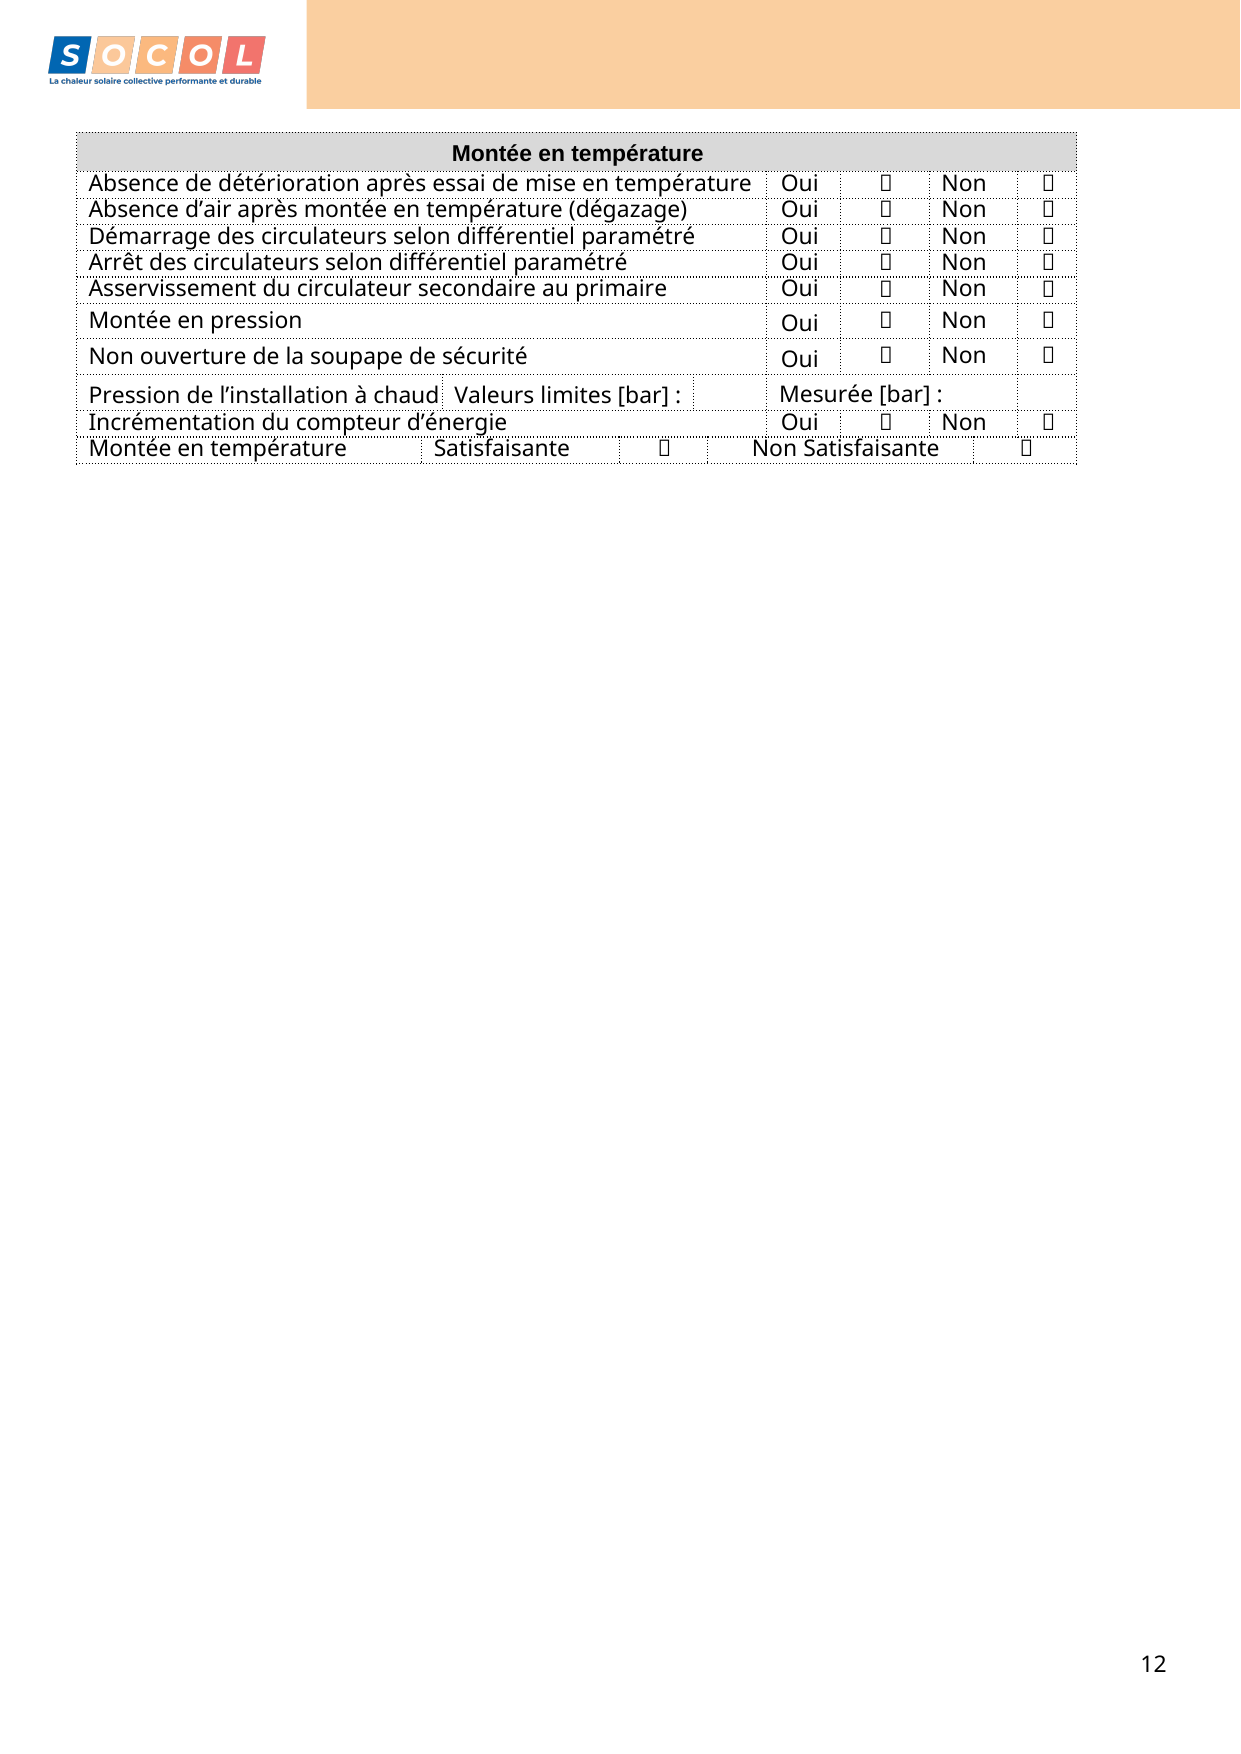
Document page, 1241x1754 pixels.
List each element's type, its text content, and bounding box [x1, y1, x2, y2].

table_cell  [1018, 171, 1077, 198]
table_cell  [841, 250, 929, 276]
table_cell Démarrage des circulateurs selon différentiel paramétré [77, 224, 767, 250]
table_cell Oui [767, 224, 841, 250]
table_cell Non [929, 198, 1017, 224]
table_cell Pression de l’installation à chaud [77, 374, 442, 410]
table_cell Oui [767, 338, 841, 374]
table_cell Non [929, 338, 1017, 374]
table_cell Absence d’air après montée en température (dégazage) [77, 198, 767, 224]
table_cell Non ouverture de la soupape de sécurité [77, 338, 767, 374]
table_cell Oui [767, 410, 841, 436]
picture [17, 10, 301, 97]
table_header Montée en température [77, 132, 1077, 171]
table_cell Non [929, 276, 1017, 303]
table_cell  [841, 338, 929, 374]
table_cell  [841, 171, 929, 198]
table_cell Oui [767, 250, 841, 276]
table_cell  [841, 198, 929, 224]
table_cell Non [929, 224, 1017, 250]
table_cell Arrêt des circulateurs selon différentiel paramétré [77, 250, 767, 276]
table_cell Incrémentation du compteur d’énergie [77, 410, 767, 436]
table_cell Montée en pression [77, 303, 767, 338]
table_cell  [841, 303, 929, 338]
table_cell Non [929, 410, 1017, 436]
table_cell  [1018, 410, 1077, 436]
table_cell  [841, 224, 929, 250]
table_cell [693, 374, 767, 410]
table_cell Asservissement du circulateur secondaire au primaire [77, 276, 767, 303]
table_cell Absence de détérioration après essai de mise en température [77, 171, 767, 198]
table_cell Mesurée [bar] : [767, 374, 1017, 410]
table_cell  [1018, 224, 1077, 250]
table_cell Oui [767, 303, 841, 338]
table_cell Oui [767, 171, 841, 198]
table_cell [1018, 374, 1077, 410]
table_cell  [841, 276, 929, 303]
table_cell  [974, 436, 1077, 463]
table_cell Satisfaisante [422, 436, 619, 463]
table_cell  [841, 410, 929, 436]
table_cell Non [929, 250, 1017, 276]
table_cell  [619, 436, 708, 463]
table_cell  [1018, 250, 1077, 276]
table_cell Oui [767, 198, 841, 224]
table_cell Oui [767, 276, 841, 303]
table_cell Valeurs limites [bar] : [442, 374, 693, 410]
table_cell Non [929, 303, 1017, 338]
table_cell Non Satisfaisante [708, 436, 973, 463]
table_cell  [1018, 276, 1077, 303]
table_cell Montée en température [77, 436, 422, 463]
table_cell  [1018, 303, 1077, 338]
table_cell  [1018, 338, 1077, 374]
table_cell  [1018, 198, 1077, 224]
table_cell Non [929, 171, 1017, 198]
